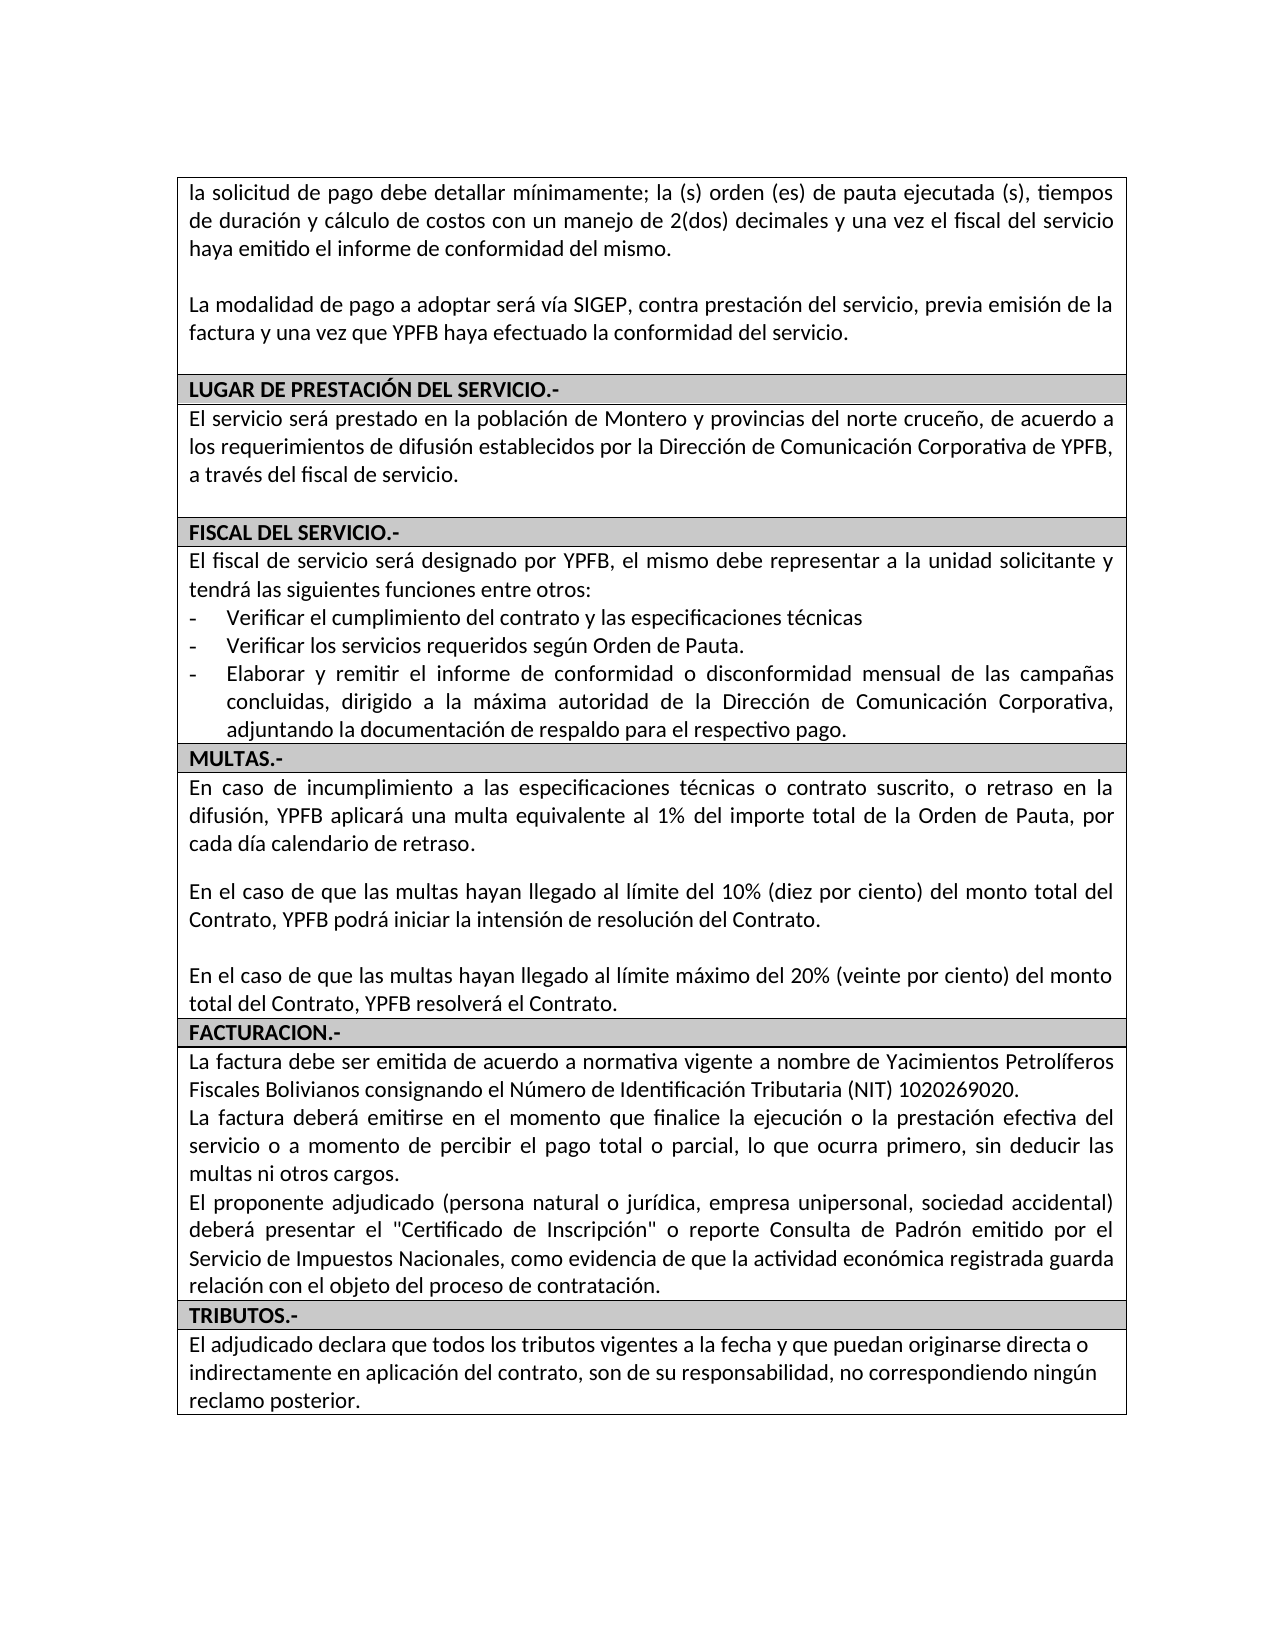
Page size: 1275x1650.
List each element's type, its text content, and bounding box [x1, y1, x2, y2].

table_cell LUGAR DE PRESTACIÓN DEL SERVICIO.- [178, 375, 1126, 403]
table_cell El servicio será prestado en la población de Montero y provincias del norte cruceño, de acuerdo a los requerimientos de difusión establecidos por la Dirección de Comunicación Corporativa de YPFB, a través del fiscal de servicio. [178, 405, 1126, 517]
table_cell TRIBUTOS.- [178, 1301, 1126, 1329]
table_cell El adjudicado declara que todos los tributos vigentes a la fecha y que puedan originarse directa o indirectamente en aplicación del contrato, son de su responsabilidad, no correspondiendo ningún reclamo posterior. [178, 1330, 1126, 1414]
table_cell FISCAL DEL SERVICIO.- [178, 518, 1126, 546]
table_cell El fiscal de servicio será designado por YPFB, el mismo debe representar a la unidad solicitante y tendrá las siguientes funciones entre otros: Verificar el cumplimiento del contrato y las especificaciones técnicas Verificar los servicios requeridos según Orden de Pauta. Elaborar y remitir el informe de conformidad o disconformidad mensual de las campañas concluidas, dirigido a la máxima autoridad de la Dirección de Comunicación Corporativa, adjuntando la documentación de respaldo para el respectivo pago. [178, 547, 1126, 743]
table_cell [178, 178, 1126, 374]
table_cell En caso de incumplimiento a las especificaciones técnicas o contrato suscrito, o retraso en la difusión, YPFB aplicará una multa equivalente al 1% del importe total de la Orden de Pauta, por cada día calendario de retraso. En el caso de que las multas hayan llegado al límite del 10% (diez por ciento) del monto total del Contrato, YPFB podrá iniciar la intensión de resolución del Contrato. En el caso de que las multas hayan llegado al límite máximo del 20% (veinte por ciento) del monto total del Contrato, YPFB resolverá el Contrato. [178, 773, 1126, 1017]
table_cell FACTURACION.- [178, 1019, 1126, 1046]
table_cell La factura debe ser emitida de acuerdo a normativa vigente a nombre de Yacimientos Petrolíferos Fiscales Bolivianos consignando el Número de Identificación Tributaria (NIT) 1020269020. La factura deberá emitirse en el momento que finalice la ejecución o la prestación efectiva del servicio o a momento de percibir el pago total o parcial, lo que ocurra primero, sin deducir las multas ni otros cargos. El proponente adjudicado (persona natural o jurídica, empresa unipersonal, sociedad accidental) deberá presentar el "Certificado de Inscripción" o reporte Consulta de Padrón emitido por el Servicio de Impuestos Nacionales, como evidencia de que la actividad económica registrada guarda relación con el objeto del proceso de contratación. [178, 1048, 1126, 1300]
table_cell MULTAS.- [178, 744, 1126, 772]
